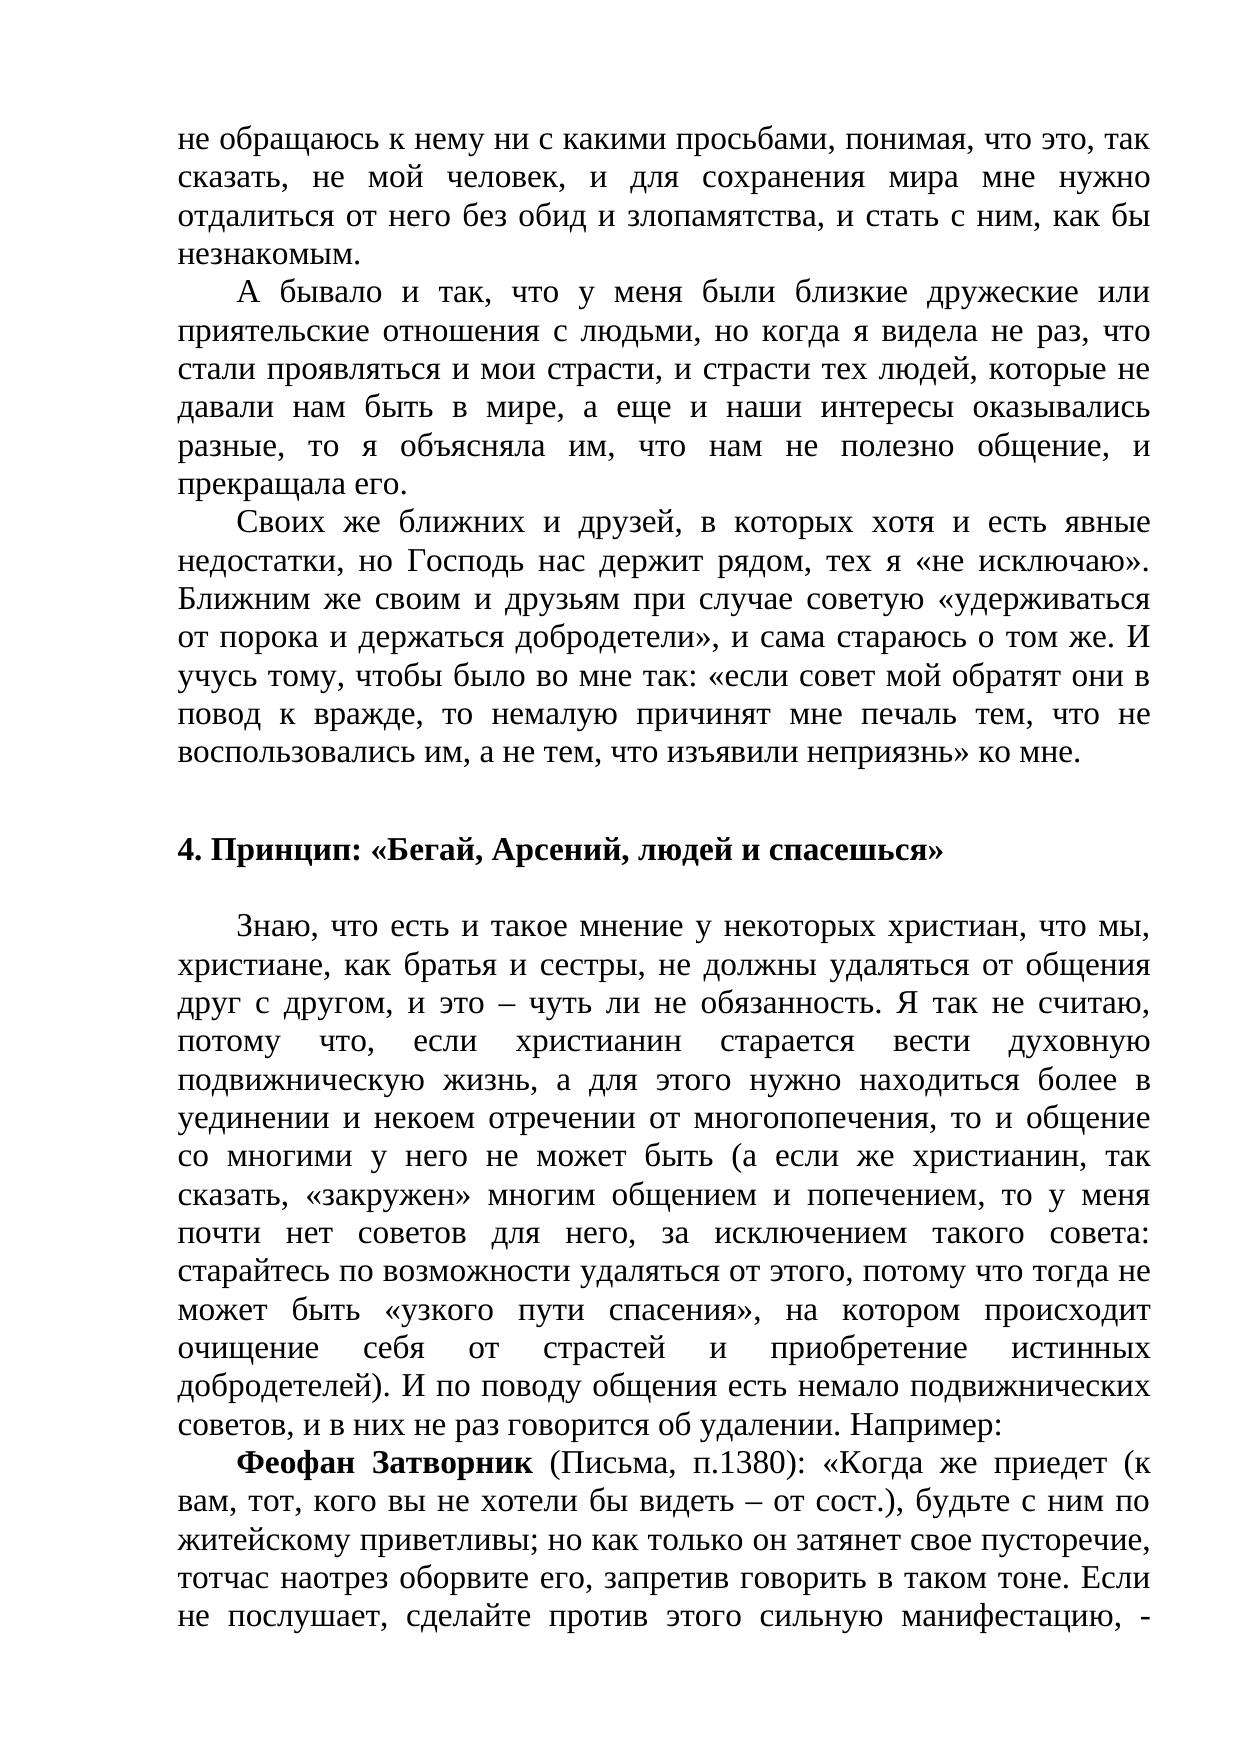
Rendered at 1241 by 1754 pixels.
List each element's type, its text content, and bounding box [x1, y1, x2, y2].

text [177, 1442, 1152, 1634]
text А бывало и так, что у меня были близкие дружеские или приятельские отношения с людьми, но когда я видела не раз, что стали проявляться и мои страсти, и страсти тех людей, которые не давали нам быть в мире, а еще и наши интересы оказывались разные, то я объясняла им, что нам не полезно общение, и прекращала его. [177, 271, 1152, 501]
subtitle 4. Принцип: «Бегай, Арсений, людей и спасешься» [177, 829, 1152, 867]
text Знаю, что есть и такое мнение у некоторых христиан, что мы, христиане, как братья и сестры, не должны удаляться от общения друг с другом, и это – чуть ли не обязанность. Я так не считаю, потому что, если христианин старается вести духовную подвижническую жизнь, а для этого нужно находиться более в уединении и некоем отречении от многопопечения, то и общение со многими у него не может быть (а если же христианин, так сказать, «закружен» многим общением и попечением, то у меня почти нет советов для него, за исключением такого совета: старайтесь по возможности удаляться от этого, потому что тогда не может быть «узкого пути спасения», на котором происходит очищение себя от страстей и приобретение истинных добродетелей). И по поводу общения есть немало подвижнических советов, и в них не раз говорится об удалении. Например: [177, 906, 1152, 1442]
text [177, 118, 1152, 271]
text Своих же ближних и друзей, в которых хотя и есть явные недостатки, но Господь нас держит рядом, тех я «не исключаю». Ближним же своим и друзьям при случае советую «удерживаться от порока и держаться добродетели», и сама стараюсь о том же. И учусь тому, чтобы было во мне так: «если совет мой обратят они в повод к вражде, то немалую причинят мне печаль тем, что не воспользовались им, а не тем, что изъявили неприязнь» ко мне. [177, 501, 1152, 770]
